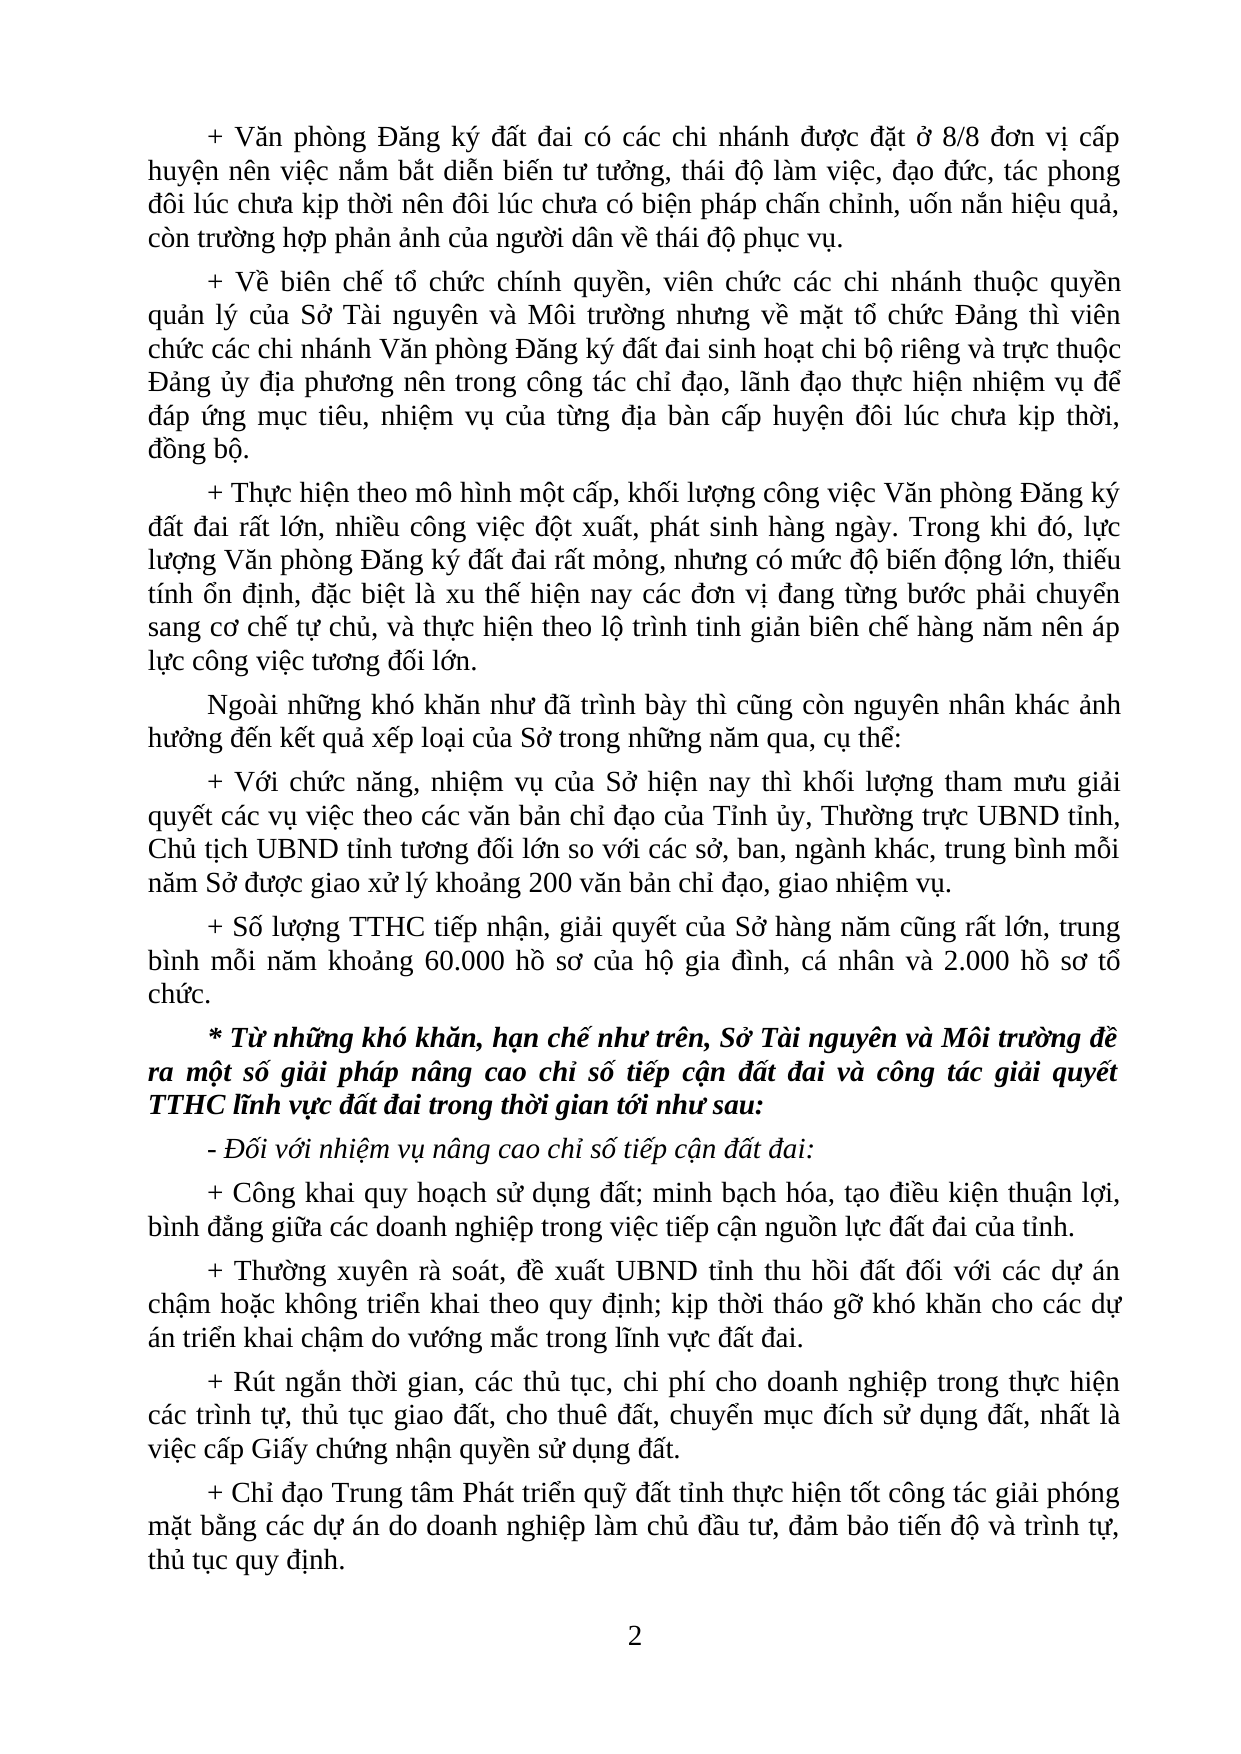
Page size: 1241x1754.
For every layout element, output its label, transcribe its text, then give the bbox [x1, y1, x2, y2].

text * Từ những khó khăn, hạn chế như trên, Sở Tài nguyên và Môi trường đề ra một số giải pháp nâng cao chỉ số tiếp cận đất đai và công tác giải quyết TTHC lĩnh vực đất đai trong thời gian tới như sau: [147, 1019, 1125, 1121]
text + Thường xuyên rà soát, đề xuất UBND tỉnh thu hồi đất đối với các dự án chậm hoặc không triển khai theo quy định; kịp thời tháo gỡ khó khăn cho các dự án triển khai chậm do vướng mắc trong lĩnh vực đất đai. [147, 1252, 1125, 1353]
text Ngoài những khó khăn như đã trình bày thì cũng còn nguyên nhân khác ảnh hưởng đến kết quả xếp loại của Sở trong những năm qua, cụ thể: [147, 686, 1125, 754]
text - Đối với nhiệm vụ nâng cao chỉ số tiếp cận đất đai: [147, 1130, 1125, 1165]
text + Với chức năng, nhiệm vụ của Sở hiện nay thì khối lượng tham mưu giải quyết các vụ việc theo các văn bản chỉ đạo của Tỉnh ủy, Thường trực UBND tỉnh, Chủ tịch UBND tỉnh tương đối lớn so với các sở, ban, ngành khác, trung bình mỗi năm Sở được giao xử lý khoảng 200 văn bản chỉ đạo, giao nhiệm vụ. [147, 763, 1125, 899]
text + Chỉ đạo Trung tâm Phát triển quỹ đất tỉnh thực hiện tốt công tác giải phóng mặt bằng các dự án do doanh nghiệp làm chủ đầu tư, đảm bảo tiến độ và trình tự, thủ tục quy định. [147, 1474, 1125, 1606]
text + Về biên chế tổ chức chính quyền, viên chức các chi nhánh thuộc quyền quản lý của Sở Tài nguyên và Môi trường nhưng về mặt tổ chức Đảng thì viên chức các chi nhánh Văn phòng Đăng ký đất đai sinh hoạt chi bộ riêng và trực thuộc Đảng ủy địa phương nên trong công tác chỉ đạo, lãnh đạo thực hiện nhiệm vụ để đáp ứng mục tiêu, nhiệm vụ của từng địa bàn cấp huyện đôi lúc chưa kịp thời, đồng bộ. [147, 263, 1125, 465]
text + Rút ngắn thời gian, các thủ tục, chi phí cho doanh nghiệp trong thực hiện các trình tự, thủ tục giao đất, cho thuê đất, chuyển mục đích sử dụng đất, nhất là việc cấp Giấy chứng nhận quyền sử dụng đất. [147, 1363, 1125, 1464]
text + Thực hiện theo mô hình một cấp, khối lượng công việc Văn phòng Đăng ký đất đai rất lớn, nhiều công việc đột xuất, phát sinh hàng ngày. Trong khi đó, lực lượng Văn phòng Đăng ký đất đai rất mỏng, nhưng có mức độ biến động lớn, thiếu tính ổn định, đặc biệt là xu thế hiện nay các đơn vị đang từng bước phải chuyển sang cơ chế tự chủ, và thực hiện theo lộ trình tinh giản biên chế hàng năm nên áp lực công việc tương đối lớn. [147, 474, 1125, 677]
text + Văn phòng Đăng ký đất đai có các chi nhánh được đặt ở 8/8 đơn vị cấp huyện nên việc nắm bắt diễn biến tư tưởng, thái độ làm việc, đạo đức, tác phong đôi lúc chưa kịp thời nên đôi lúc chưa có biện pháp chấn chỉnh, uốn nắn hiệu quả, còn trường hợp phản ảnh của người dân về thái độ phục vụ. [147, 118, 1125, 253]
text + Công khai quy hoạch sử dụng đất; minh bạch hóa, tạo điều kiện thuận lợi, bình đẳng giữa các doanh nghiệp trong việc tiếp cận nguồn lực đất đai của tỉnh. [147, 1174, 1125, 1242]
text + Số lượng TTHC tiếp nhận, giải quyết của Sở hàng năm cũng rất lớn, trung bình mỗi năm khoảng 60.000 hồ sơ của hộ gia đình, cá nhân và 2.000 hồ sơ tổ chức. [147, 908, 1125, 1010]
